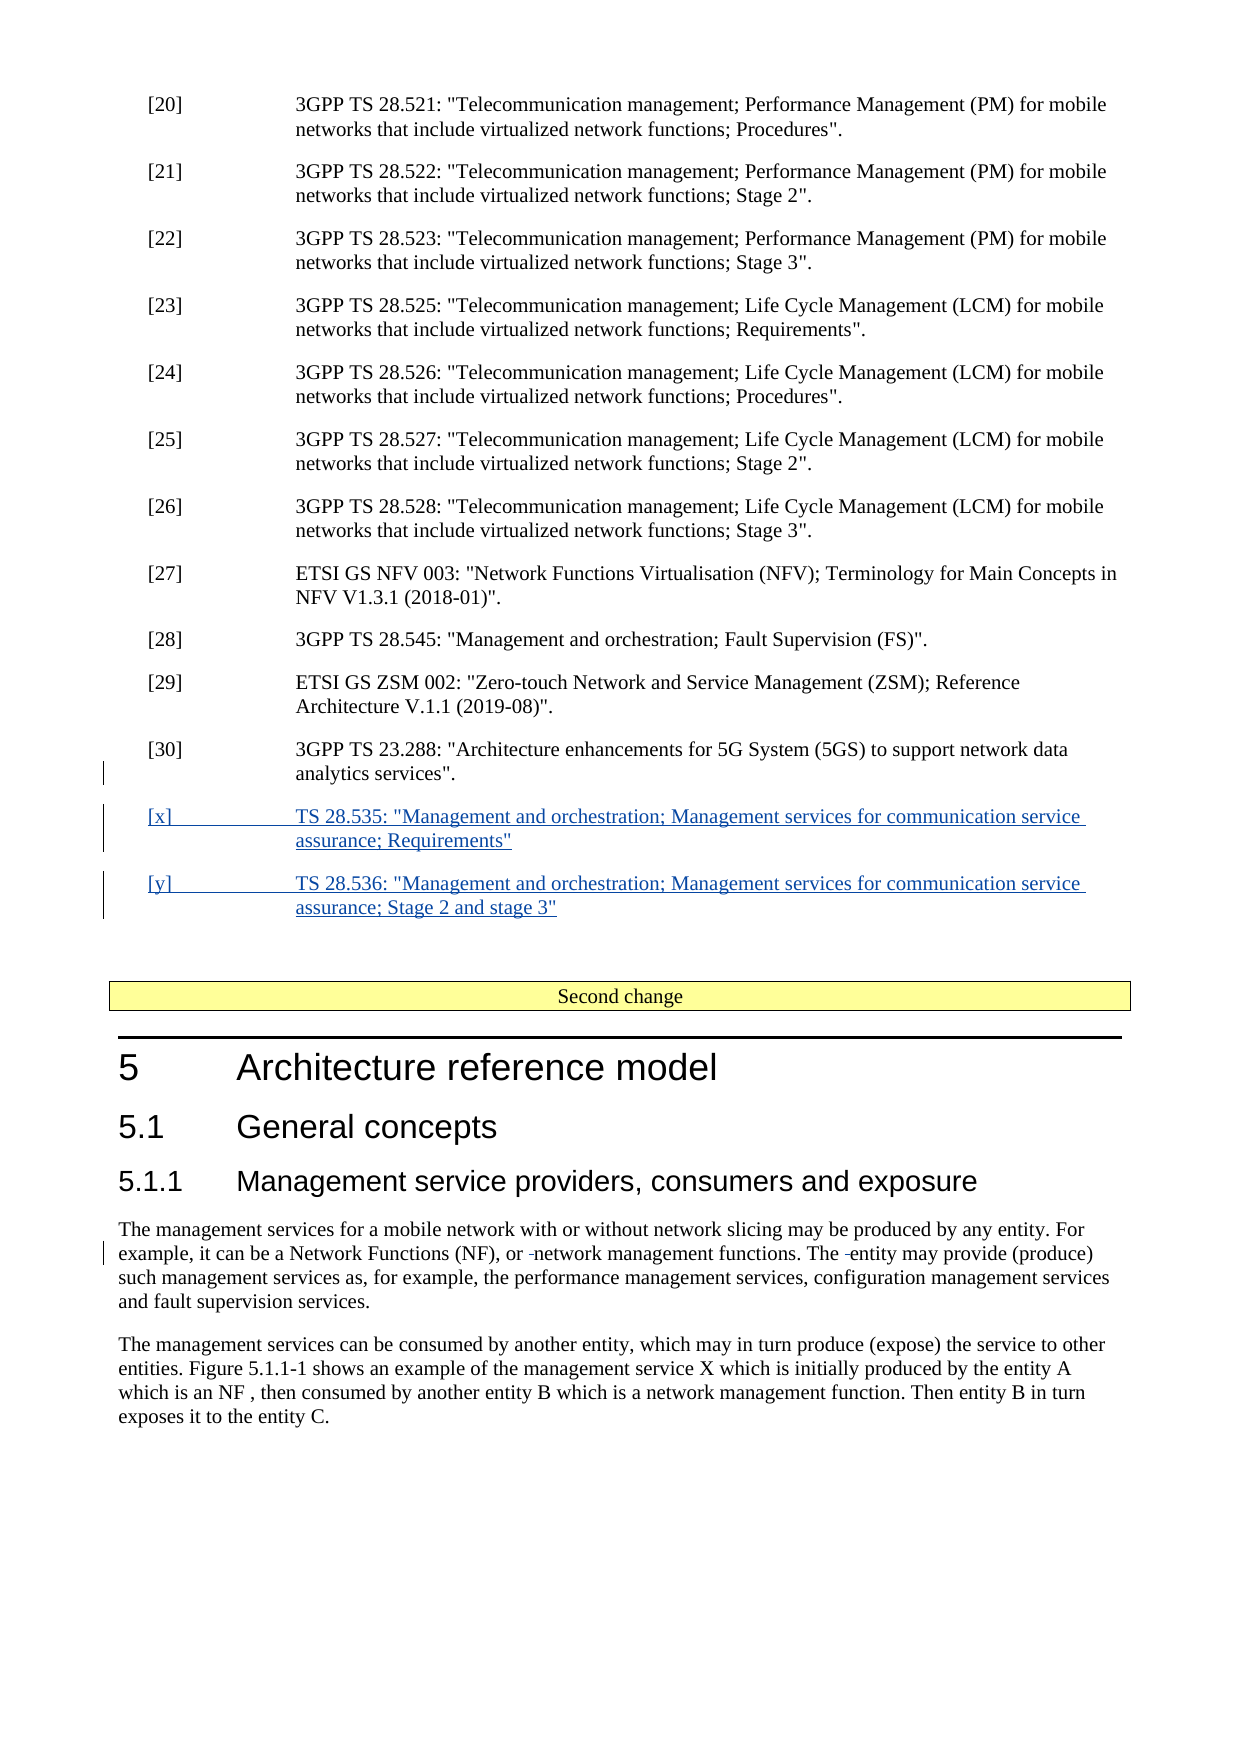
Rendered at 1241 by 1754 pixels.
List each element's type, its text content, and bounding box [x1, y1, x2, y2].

subtitle 5.1 General concepts [118, 1107, 1122, 1146]
text [20] 3GPP TS 28.521: "Telecommunication management; Performance Management (PM) for mobile networks that include virtualized network functions; Procedures". [148, 92, 1122, 141]
text [25] 3GPP TS 28.527: "Telecommunication management; Life Cycle Management (LCM) for mobile networks that include virtualized network functions; Stage 2". [148, 427, 1122, 475]
text [23] 3GPP TS 28.525: "Telecommunication management; Life Cycle Management (LCM) for mobile networks that include virtualized network functions; Requirements". [148, 293, 1122, 341]
text [24] 3GPP TS 28.526: "Telecommunication management; Life Cycle Management (LCM) for mobile networks that include virtualized network functions; Procedures". [148, 360, 1122, 408]
text The management services can be consumed by another entity, which may in turn produce (expose) the service to other entities. Figure 5.1.1-1 shows an example of the management service X which is initially produced by the entity A which is an NF , then consumed by another entity B which is a network management function. Then entity B in turn exposes it to the entity C. [118, 1332, 1122, 1428]
subtitle 5.1.1 Management service providers, consumers and exposure [118, 1164, 1122, 1198]
text [26] 3GPP TS 28.528: "Telecommunication management; Life Cycle Management (LCM) for mobile networks that include virtualized network functions; Stage 3". [148, 494, 1122, 542]
text The management services for a mobile network with or without network slicing may be produced by any entity. For example, it can be a Network Functions (NF), or network management functions. The entity may provide (produce) such management services as, for example, the performance management services, configuration management services and fault supervision services. [118, 1217, 1122, 1313]
subtitle 5 Architecture reference model [118, 1039, 1122, 1088]
text [22] 3GPP TS 28.523: "Telecommunication management; Performance Management (PM) for mobile networks that include virtualized network functions; Stage 3". [148, 226, 1122, 274]
text [29] ETSI GS ZSM 002: "Zero-touch Network and Service Management (ZSM); Reference Architecture V.1.1 (2019-08)". [148, 670, 1122, 718]
text [27] ETSI GS NFV 003: "Network Functions Virtualisation (NFV); Terminology for Main Concepts in NFV V1.3.1 (2018-01)". [148, 561, 1122, 609]
text Second change [110, 982, 1130, 1010]
text [30] 3GPP TS 23.288: "Architecture enhancements for 5G System (5GS) to support network data analytics services". [148, 737, 1122, 785]
text [21] 3GPP TS 28.522: "Telecommunication management; Performance Management (PM) for mobile networks that include virtualized network functions; Stage 2". [148, 159, 1122, 207]
text [28] 3GPP TS 28.545: "Management and orchestration; Fault Supervision (FS)". [148, 627, 1122, 651]
